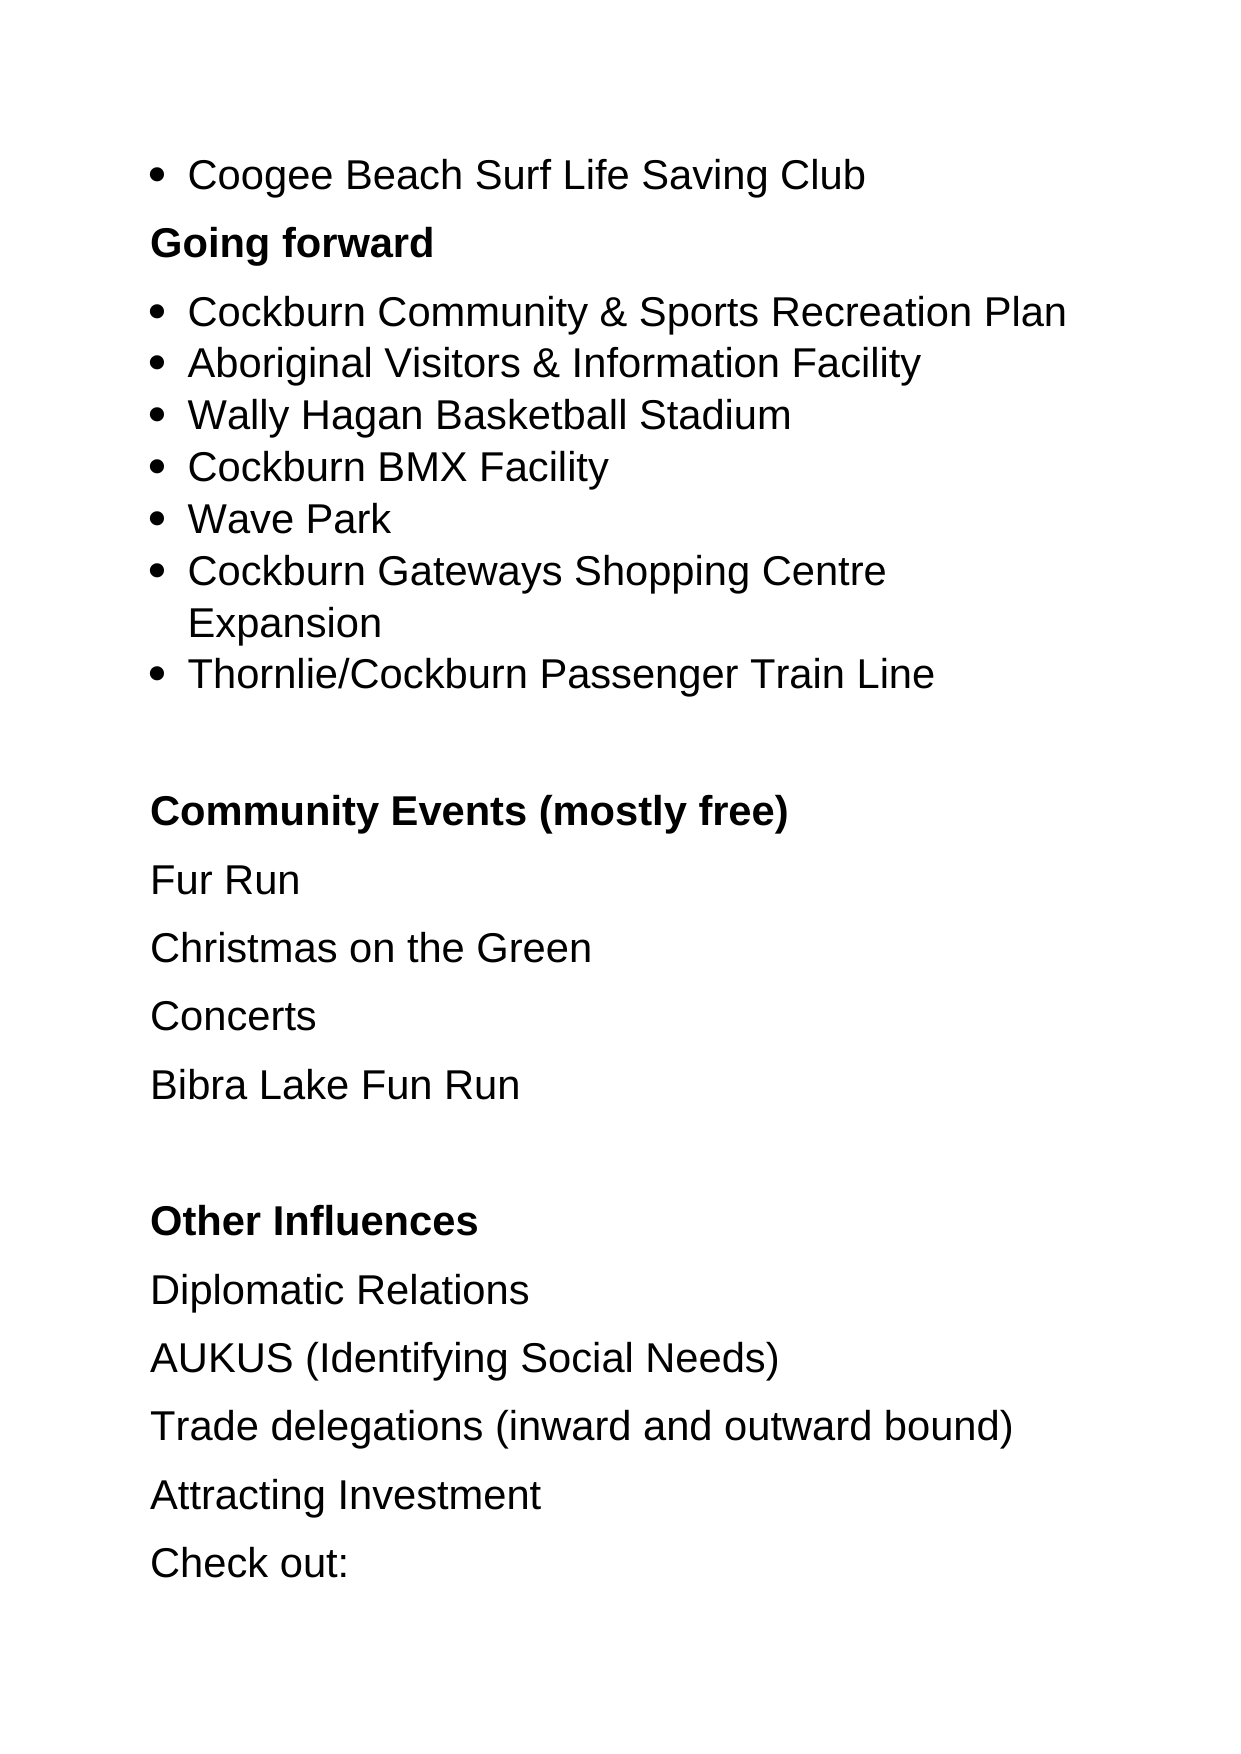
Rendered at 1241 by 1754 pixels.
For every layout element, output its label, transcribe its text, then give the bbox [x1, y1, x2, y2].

list Aboriginal Visitors & Information Facility [150, 339, 1090, 387]
text Community Events (mostly free) [150, 787, 1090, 834]
text Check out: [150, 1538, 1090, 1586]
list Cockburn Community & Sports Recreation Plan [150, 287, 1090, 335]
text Bibra Lake Fun Run [150, 1060, 1090, 1108]
text AUKUS (Identifying Social Needs) [150, 1333, 1090, 1381]
text Other Influences [150, 1197, 1090, 1244]
list Cockburn BMX Facility [150, 442, 1090, 491]
list Wally Hagan Basketball Stadium [150, 391, 1090, 439]
text Attracting Investment [150, 1470, 1090, 1518]
text Diplomatic Relations [150, 1265, 1090, 1313]
list Wave Park [150, 494, 1090, 542]
text Trade delegations (inward and outward bound) [150, 1402, 1090, 1449]
text Concerts [150, 992, 1090, 1039]
text Christmas on the Green [150, 923, 1090, 971]
list Thornlie/Cockburn Passenger Train Line [150, 650, 1090, 698]
list Cockburn Gateways Shopping Centre Expansion [150, 546, 1090, 646]
text Fur Run [150, 855, 1090, 903]
text Going forward [150, 218, 1090, 266]
list Coogee Beach Surf Life Saving Club [150, 150, 1090, 198]
